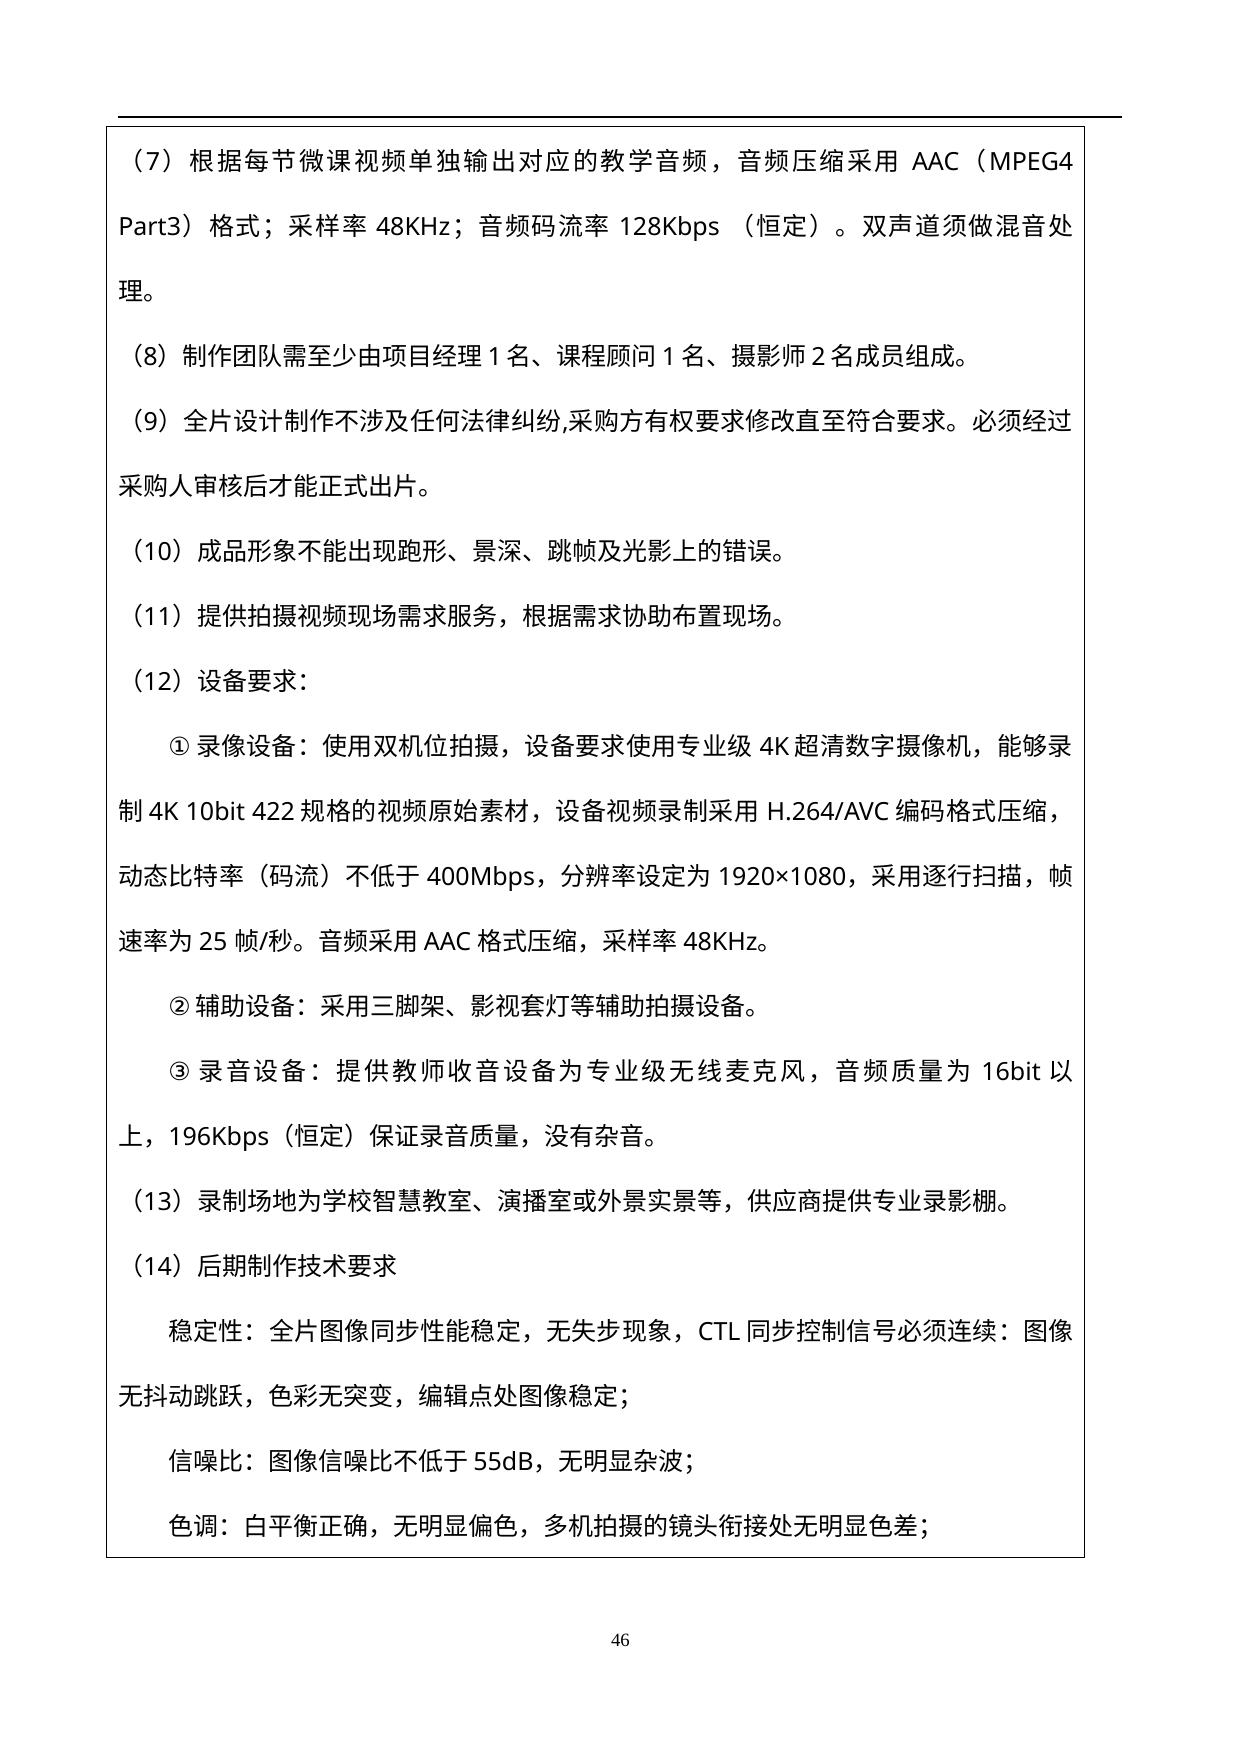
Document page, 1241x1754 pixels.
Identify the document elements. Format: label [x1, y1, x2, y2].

table_cell [107, 127, 1084, 1557]
